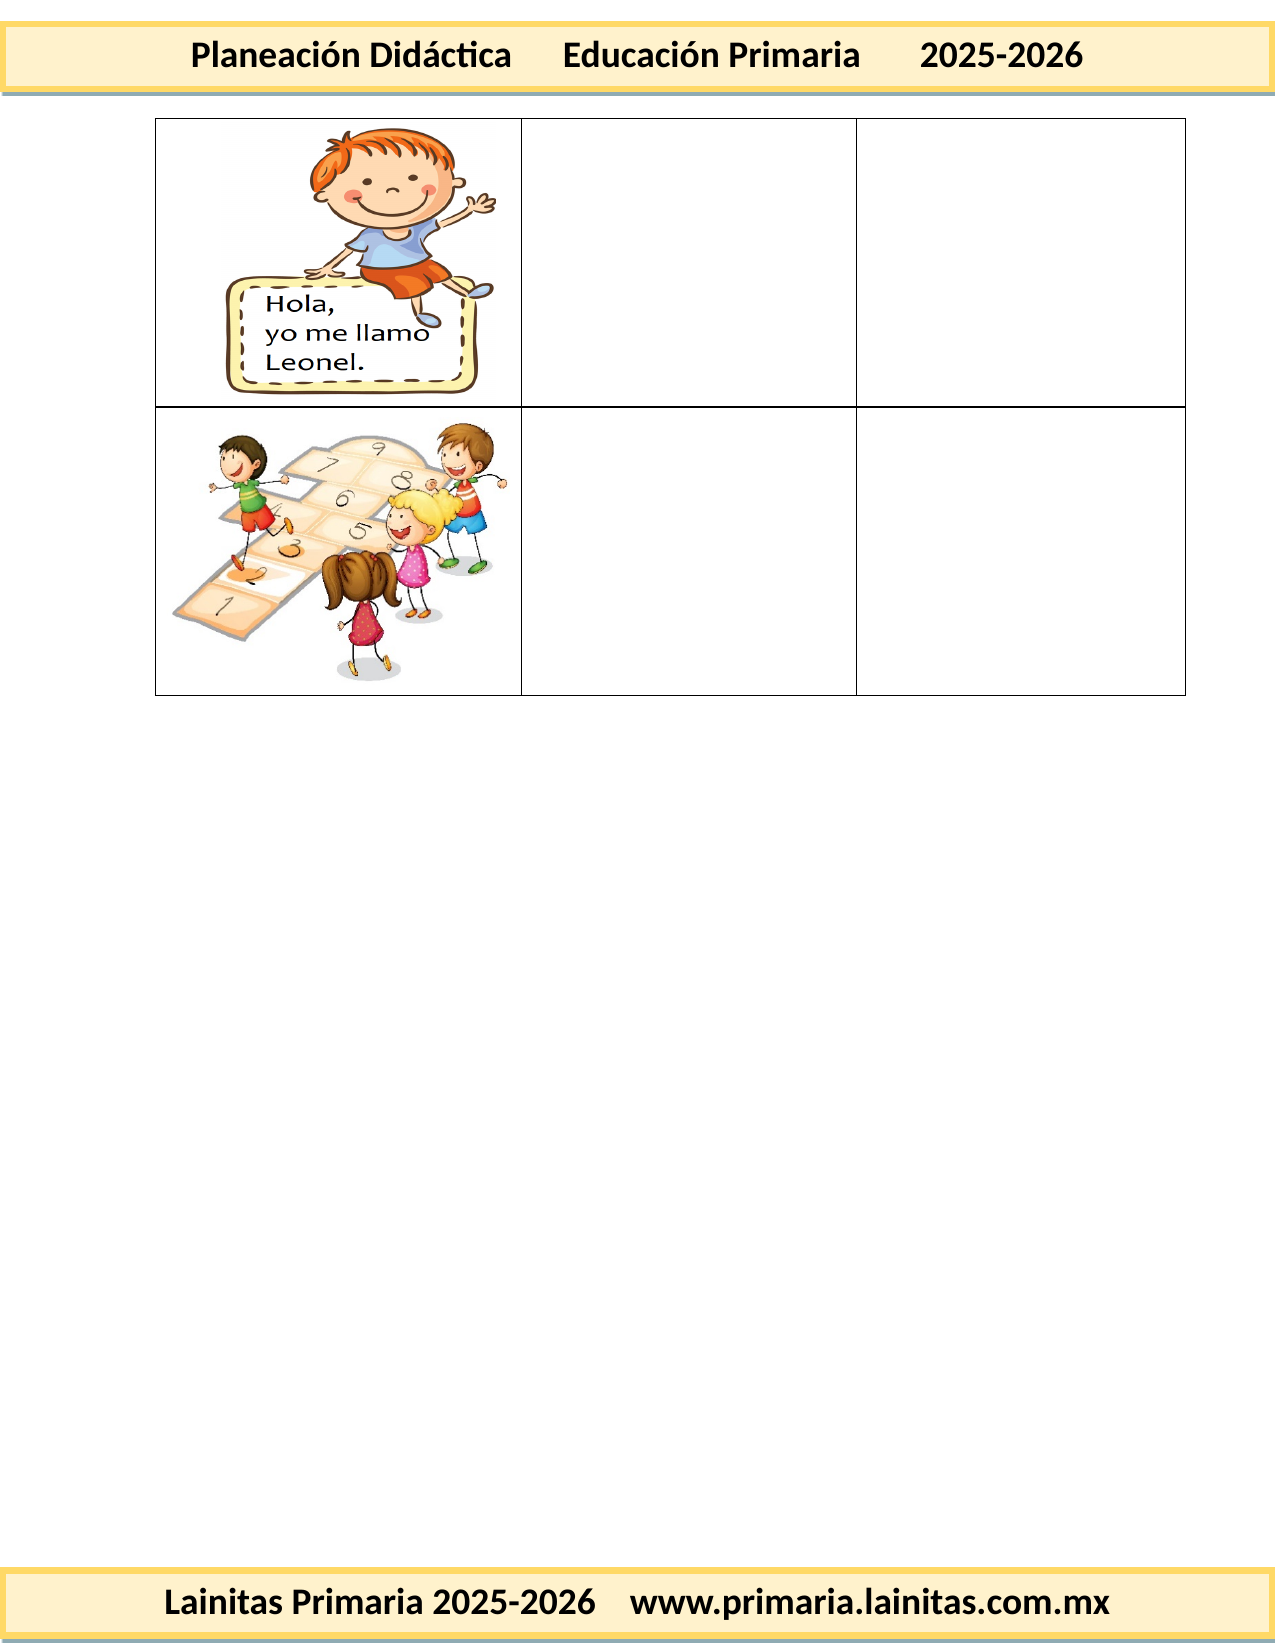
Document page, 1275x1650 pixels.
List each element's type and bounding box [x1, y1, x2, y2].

picture [221, 120, 496, 405]
table_cell [156, 408, 521, 694]
table_cell [857, 408, 1185, 694]
table_cell [522, 119, 856, 406]
table_cell [522, 408, 856, 694]
picture [166, 417, 511, 685]
table_cell [156, 119, 521, 406]
table_cell [857, 119, 1185, 406]
